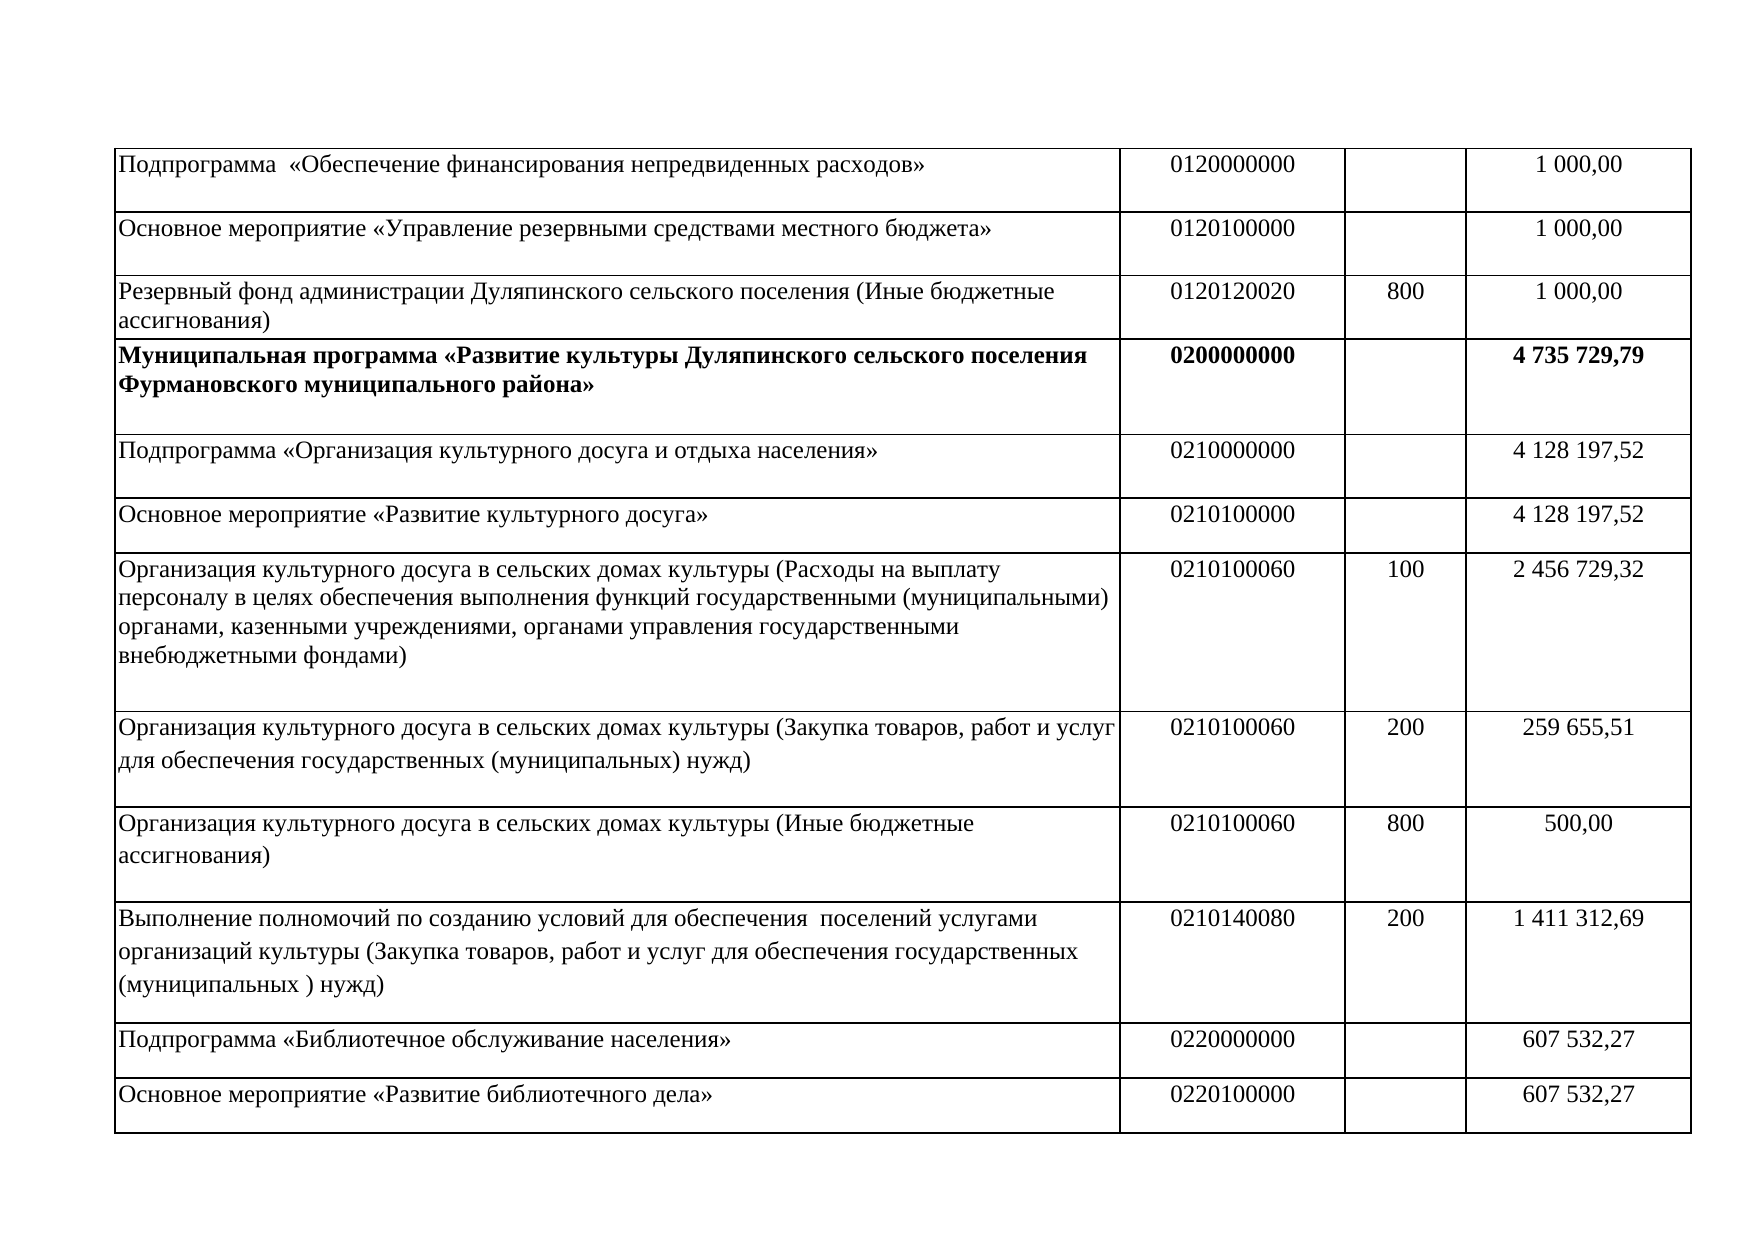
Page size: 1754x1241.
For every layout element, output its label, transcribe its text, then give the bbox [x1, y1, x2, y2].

table_cell Подпрограмма «Организация культурного досуга и отдыха населения» [116, 435, 1119, 497]
table_cell 200 [1346, 903, 1465, 1022]
table_cell [1346, 435, 1465, 497]
table_cell 1 000,00 [1467, 276, 1690, 338]
table_cell Резервный фонд администрации Дуляпинского сельского поселения (Иные бюджетные ассигнования) [116, 276, 1119, 338]
table_cell [1346, 1079, 1465, 1132]
table_cell Подпрограмма «Обеспечение финансирования непредвиденных расходов» [116, 149, 1119, 211]
table_cell 0220000000 [1121, 1024, 1344, 1077]
table_cell 607 532,27 [1467, 1079, 1690, 1132]
table_cell [1346, 1024, 1465, 1077]
table_cell 500,00 [1467, 808, 1690, 901]
table_cell 2 456 729,32 [1467, 554, 1690, 711]
table_cell [1346, 340, 1465, 433]
table_cell 0120000000 [1121, 149, 1344, 211]
table_cell 0120120020 [1121, 276, 1344, 338]
table_cell Выполнение полномочий по созданию условий для обеспечения поселений услугами организаций культуры (Закупка товаров, работ и услуг для обеспечения государственных (муниципальных ) нужд) [116, 903, 1119, 1022]
table_cell 0210100000 [1121, 499, 1344, 552]
table_cell Подпрограмма «Библиотечное обслуживание населения» [116, 1024, 1119, 1077]
table_cell 607 532,27 [1467, 1024, 1690, 1077]
table_cell Муниципальная программа «Развитие культуры Дуляпинского сельского поселения Фурмановского муниципального района» [116, 340, 1119, 433]
table_cell [1346, 149, 1465, 211]
table_cell [1346, 213, 1465, 275]
table_cell 800 [1346, 276, 1465, 338]
table_cell Основное мероприятие «Управление резервными средствами местного бюджета» [116, 213, 1119, 275]
table_cell 1 411 312,69 [1467, 903, 1690, 1022]
table_cell 4 735 729,79 [1467, 340, 1690, 433]
table_cell [1346, 499, 1465, 552]
table_cell 0200000000 [1121, 340, 1344, 433]
table_cell Основное мероприятие «Развитие библиотечного дела» [116, 1079, 1119, 1132]
table_cell 0210100060 [1121, 808, 1344, 901]
table_cell 0210140080 [1121, 903, 1344, 1022]
table_cell 200 [1346, 712, 1465, 806]
table_cell 0120100000 [1121, 213, 1344, 275]
table_cell 0210100060 [1121, 712, 1344, 806]
table_cell Основное мероприятие «Развитие культурного досуга» [116, 499, 1119, 552]
table_cell 1 000,00 [1467, 213, 1690, 275]
table_cell 4 128 197,52 [1467, 499, 1690, 552]
table_cell Организация культурного досуга в сельских домах культуры (Расходы на выплату персоналу в целях обеспечения выполнения функций государственными (муниципальными) органами, казенными учреждениями, органами управления государственными внебюджетными фондами) [116, 554, 1119, 711]
table_cell 4 128 197,52 [1467, 435, 1690, 497]
table_cell 0210000000 [1121, 435, 1344, 497]
table_cell 800 [1346, 808, 1465, 901]
table_cell 0220100000 [1121, 1079, 1344, 1132]
table_cell 259 655,51 [1467, 712, 1690, 806]
table_cell 0210100060 [1121, 554, 1344, 711]
table_cell 1 000,00 [1467, 149, 1690, 211]
table_cell Организация культурного досуга в сельских домах культуры (Иные бюджетные ассигнования) [116, 808, 1119, 901]
table_cell 100 [1346, 554, 1465, 711]
table_cell Организация культурного досуга в сельских домах культуры (Закупка товаров, работ и услуг для обеспечения государственных (муниципальных) нужд) [116, 712, 1119, 806]
